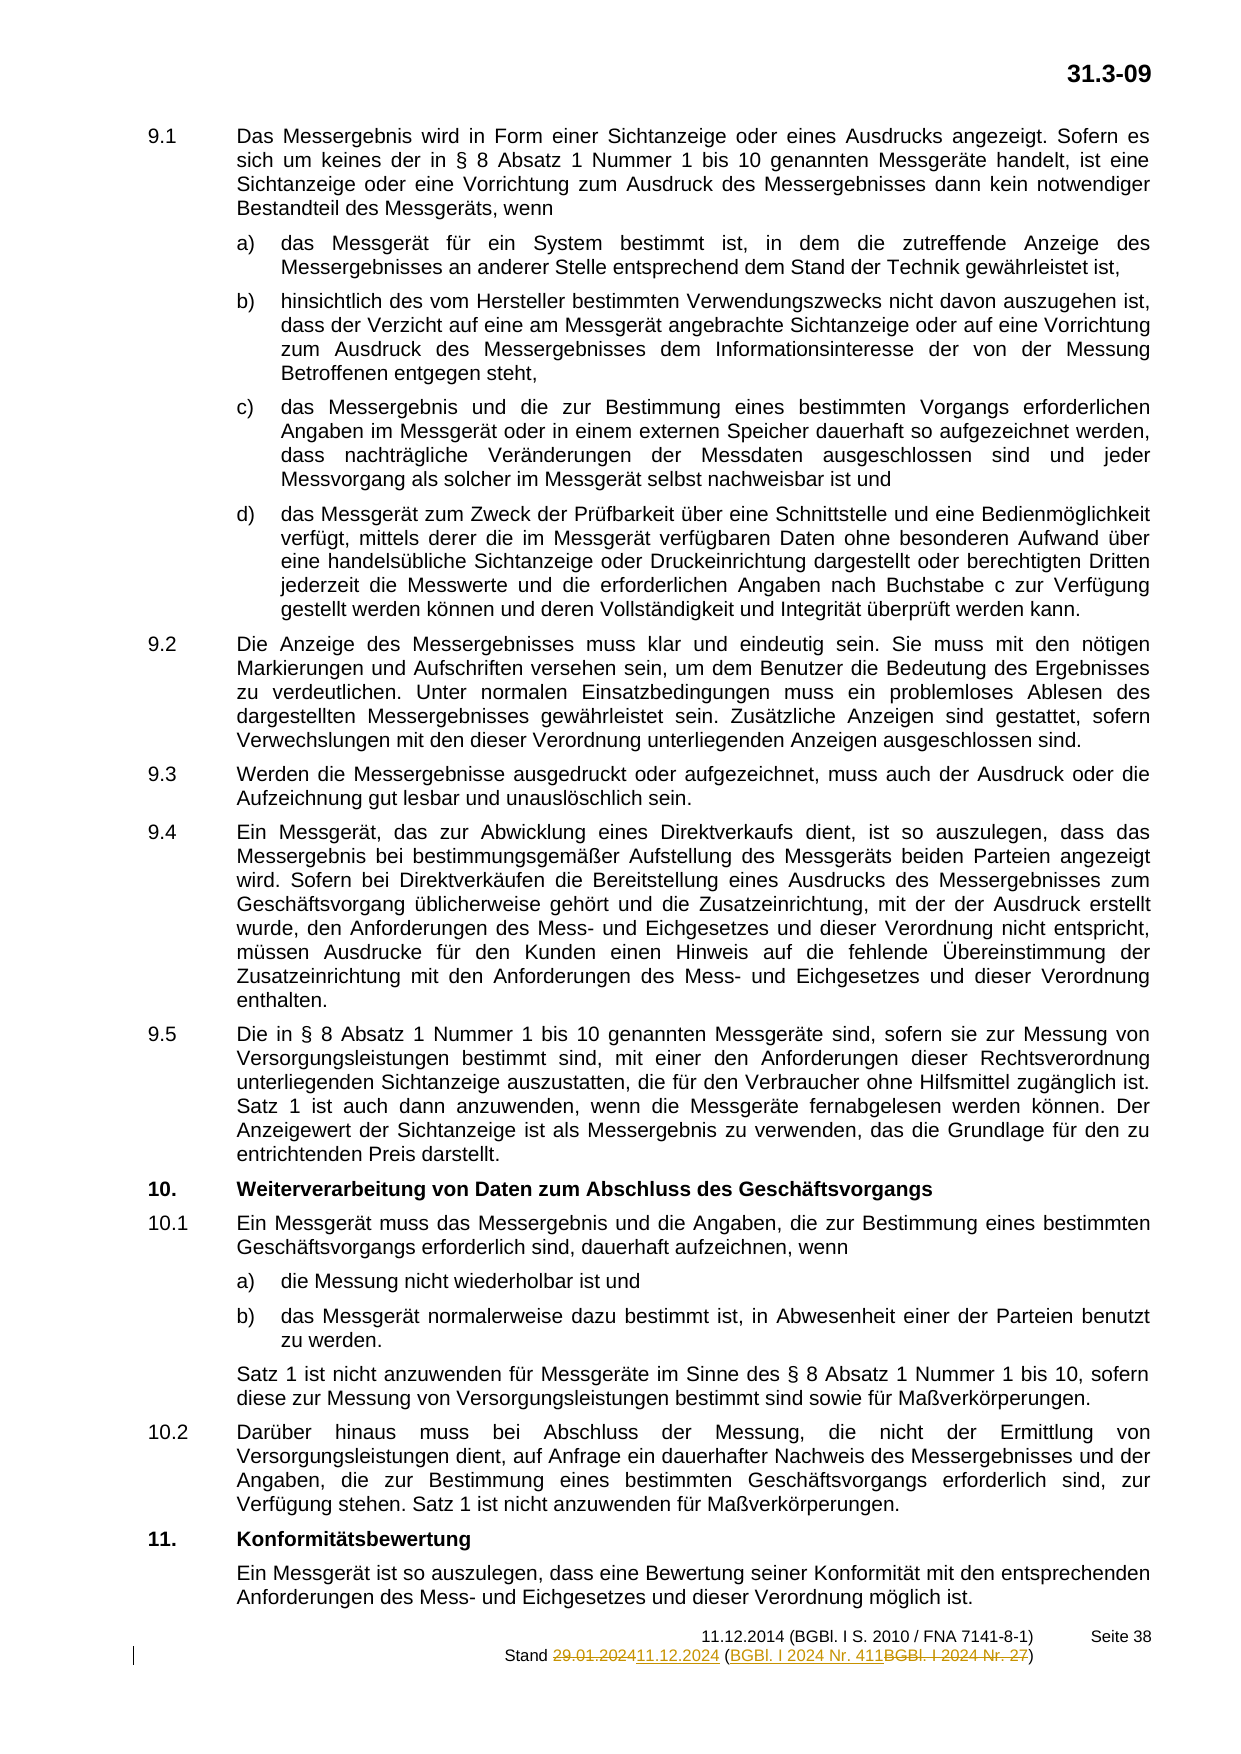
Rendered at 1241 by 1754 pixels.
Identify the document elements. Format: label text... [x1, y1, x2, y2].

text a) die Messung nicht wiederholbar ist und [236, 1269, 1152, 1293]
text b) hinsichtlich des vom Hersteller bestimmten Verwendungszwecks nicht davon auszugehen ist, dass der Verzicht auf eine am Messgerät angebrachte Sichtanzeige oder auf eine Vorrichtung zum Ausdruck des Messergebnisses dem Informationsinteresse der von der Messung Betroffenen entgegen steht, [236, 289, 1152, 385]
text Ein Messgerät ist so auszulegen, dass eine Bewertung seiner Konformität mit den entsprechenden Anforderungen des Mess- und Eichgesetzes und dieser Verordnung möglich ist. [236, 1561, 1152, 1609]
text b) das Messgerät normalerweise dazu bestimmt ist, in Abwesenheit einer der Parteien benutzt zu werden. [236, 1303, 1152, 1351]
text 9.2 Die Anzeige des Messergebnisses muss klar und eindeutig sein. Sie muss mit den nötigen Markierungen und Aufschriften versehen sein, um dem Benutzer die Bedeutung des Ergebnisses zu verdeutlichen. Unter normalen Einsatzbedingungen muss ein problemloses Ablesen des dargestellten Messergebnisses gewährleistet sein. Zusätzliche Anzeigen sind gestattet, sofern Verwechslungen mit den dieser Verordnung unterliegenden Anzeigen ausgeschlossen sind. [148, 632, 1152, 751]
text Satz 1 ist nicht anzuwenden für Messgeräte im Sinne des § 8 Absatz 1 Nummer 1 bis 10, sofern diese zur Messung von Versorgungsleistungen bestimmt sind sowie für Maßverkörperungen. [236, 1362, 1152, 1410]
text 9.4 Ein Messgerät, das zur Abwicklung eines Direktverkaufs dient, ist so auszulegen, dass das Messergebnis bei bestimmungsgemäßer Aufstellung des Messgeräts beiden Parteien angezeigt wird. Sofern bei Direktverkäufen die Bereitstellung eines Ausdrucks des Messergebnisses zum Geschäftsvorgang üblicherweise gehört und die Zusatzeinrichtung, mit der der Ausdruck erstellt wurde, den Anforderungen des Mess- und Eichgesetzes und dieser Verordnung nicht entspricht, müssen Ausdrucke für den Kunden einen Hinweis auf die fehlende Übereinstimmung der Zusatzeinrichtung mit den Anforderungen des Mess- und Eichgesetzes und dieser Verordnung enthalten. [148, 820, 1152, 1012]
text a) das Messgerät für ein System bestimmt ist, in dem die zutreffende Anzeige des Messergebnisses an anderer Stelle entsprechend dem Stand der Technik gewährleistet ist, [236, 231, 1152, 278]
text c) das Messergebnis und die zur Bestimmung eines bestimmten Vorgangs erforderlichen Angaben im Messgerät oder in einem externen Speicher dauerhaft so aufgezeichnet werden, dass nachträgliche Veränderungen der Messdaten ausgeschlossen sind und jeder Messvorgang als solcher im Messgerät selbst nachweisbar ist und [236, 395, 1152, 491]
text 10.1 Ein Messgerät muss das Messergebnis und die Angaben, die zur Bestimmung eines bestimmten Geschäftsvorgangs erforderlich sind, dauerhaft aufzeichnen, wenn [148, 1211, 1152, 1259]
text 9.3 Werden die Messergebnisse ausgedruckt oder aufgezeichnet, muss auch der Ausdruck oder die Aufzeichnung gut lesbar und unauslöschlich sein. [148, 762, 1152, 810]
text 11. Konformitätsbewertung [148, 1526, 1152, 1550]
text 10. Weiterverarbeitung von Daten zum Abschluss des Geschäftsvorgangs [148, 1176, 1152, 1200]
text 10.2 Darüber hinaus muss bei Abschluss der Messung, die nicht der Ermittlung von Versorgungsleistungen dient, auf Anfrage ein dauerhafter Nachweis des Messergebnisses und der Angaben, die zur Bestimmung eines bestimmten Geschäftsvorgangs erforderlich sind, zur Verfügung stehen. Satz 1 ist nicht anzuwenden für Maßverkörperungen. [148, 1420, 1152, 1516]
text 9.1 Das Messergebnis wird in Form einer Sichtanzeige oder eines Ausdrucks angezeigt. Sofern es sich um keines der in § 8 Absatz 1 Nummer 1 bis 10 genannten Messgeräte handelt, ist eine Sichtanzeige oder eine Vorrichtung zum Ausdruck des Messergebnisses dann kein notwendiger Bestandteil des Messgeräts, wenn [148, 124, 1152, 220]
text d) das Messgerät zum Zweck der Prüfbarkeit über eine Schnittstelle und eine Bedienmöglichkeit verfügt, mittels derer die im Messgerät verfügbaren Daten ohne besonderen Aufwand über eine handelsübliche Sichtanzeige oder Druckeinrichtung dargestellt oder berechtigten Dritten jederzeit die Messwerte und die erforderlichen Angaben nach Buchstabe c zur Verfügung gestellt werden können und deren Vollständigkeit und Integrität überprüft werden kann. [236, 501, 1152, 621]
text 9.5 Die in § 8 Absatz 1 Nummer 1 bis 10 genannten Messgeräte sind, sofern sie zur Messung von Versorgungsleistungen bestimmt sind, mit einer den Anforderungen dieser Rechtsverordnung unterliegenden Sichtanzeige auszustatten, die für den Verbraucher ohne Hilfsmittel zugänglich ist. Satz 1 ist auch dann anzuwenden, wenn die Messgeräte fernabgelesen werden können. Der Anzeigewert der Sichtanzeige ist als Messergebnis zu verwenden, das die Grundlage für den zu entrichtenden Preis darstellt. [148, 1022, 1152, 1166]
